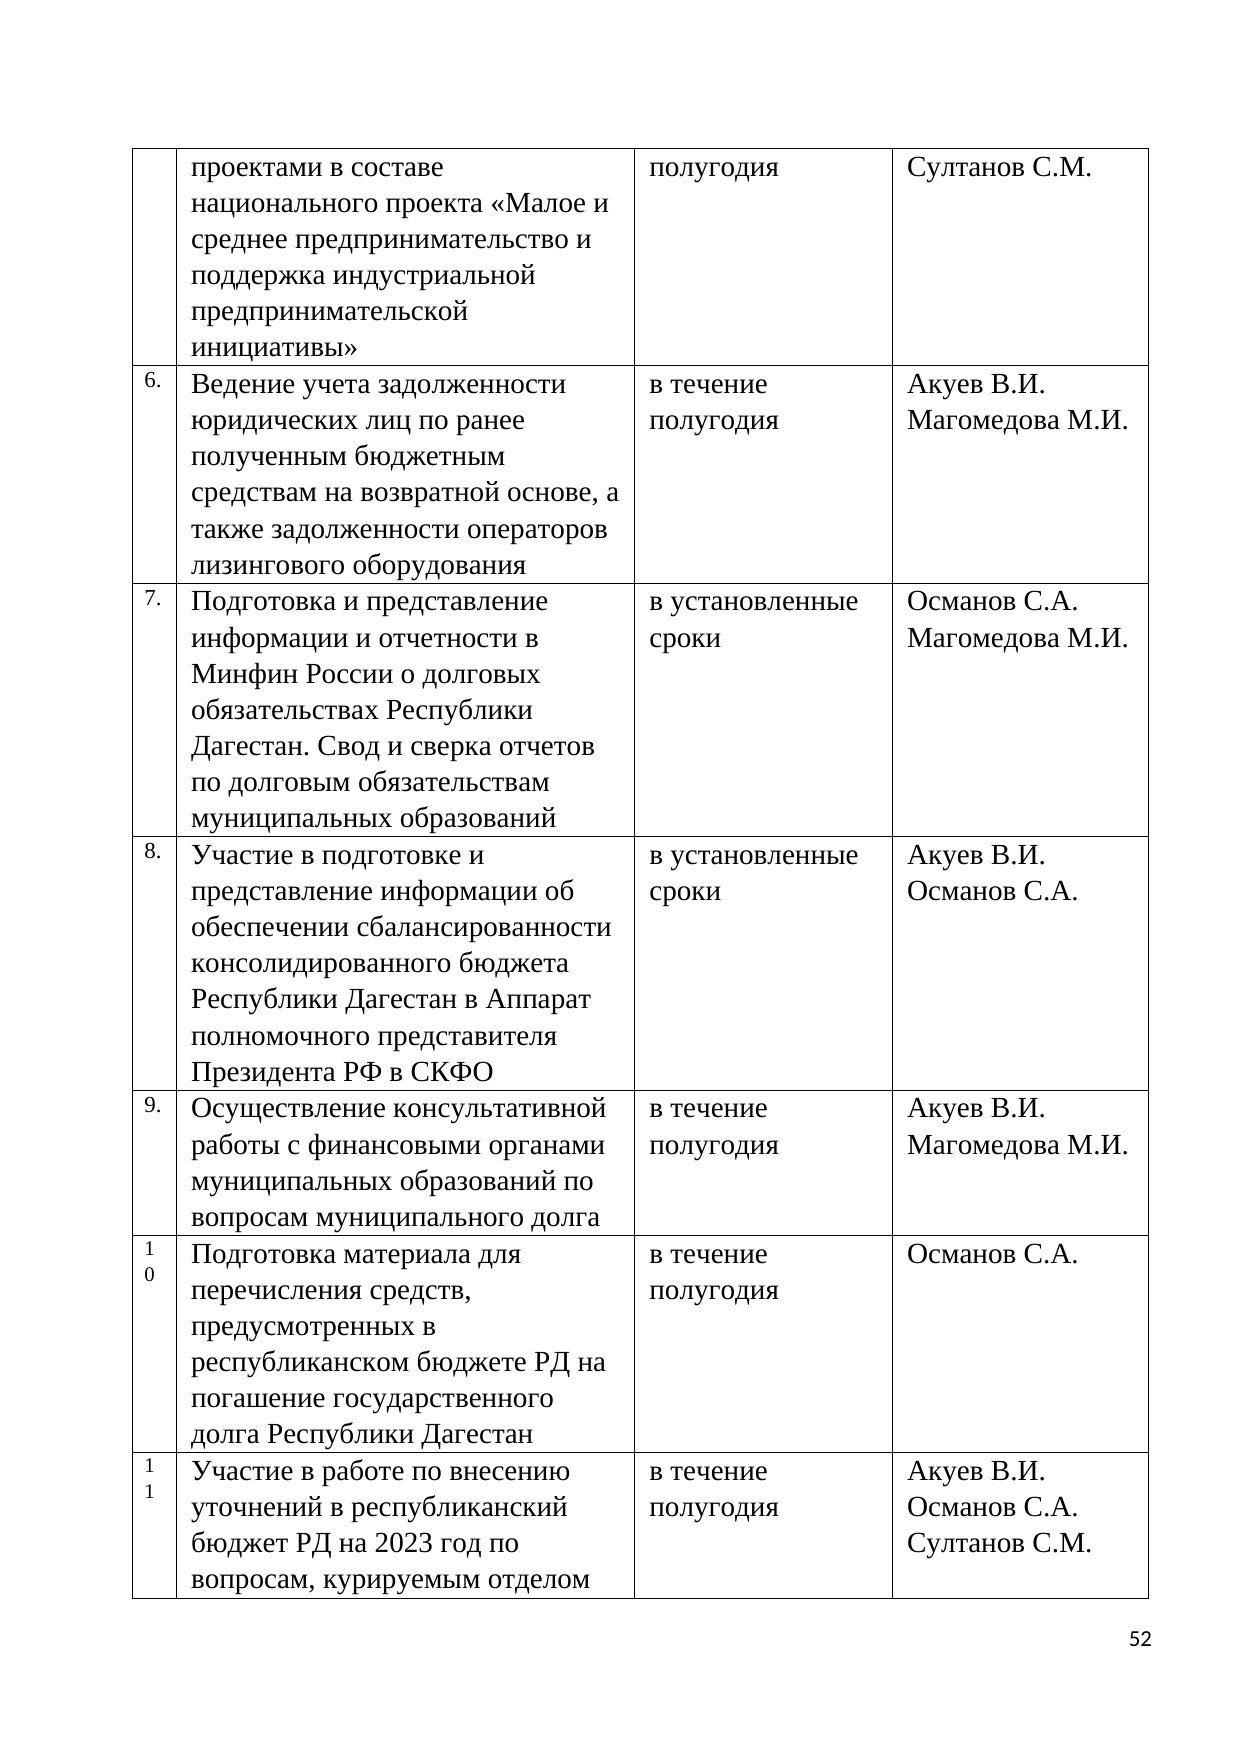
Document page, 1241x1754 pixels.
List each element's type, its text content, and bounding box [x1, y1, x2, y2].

table_cell 10 [133, 1236, 176, 1452]
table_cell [177, 149, 634, 365]
table_cell 9. [133, 1091, 176, 1235]
table_cell Участие в подготовке и представление информации об обеспечении сбалансированности консолидированного бюджета Республики Дагестан в Аппарат полномочного представителя Президента РФ в СКФО [177, 837, 634, 1089]
table_cell в течение полугодия [635, 1236, 892, 1452]
table_cell Акуев В.И. Османов С.А. [893, 837, 1148, 1089]
table_cell Акуев В.И. Магомедова М.И. [893, 366, 1148, 582]
table_cell Османов С.А. [893, 1236, 1148, 1452]
table_cell Османов С.А. Магомедова М.И. [893, 584, 1148, 836]
table_cell в установленные сроки [635, 837, 892, 1089]
table_cell Осуществление консультативной работы с финансовыми органами муниципальных образований по вопросам муниципального долга [177, 1091, 634, 1235]
table_cell 7. [133, 584, 176, 836]
table_cell Участие в работе по внесению уточнений в республиканский бюджет РД на 2023 год по вопросам, курируемым отделом [177, 1453, 634, 1598]
table_cell в течение полугодия [635, 1091, 892, 1235]
table_cell Акуев В.И. Османов С.А. Султанов С.М. [893, 1453, 1148, 1598]
table_cell 11 [133, 1453, 176, 1598]
table_cell Ведение учета задолженности юридических лиц по ранее полученным бюджетным средствам на возвратной основе, а также задолженности операторов лизингового оборудования [177, 366, 634, 582]
table_cell в течение полугодия [635, 1453, 892, 1598]
table_cell Акуев В.И. Магомедова М.И. [893, 1091, 1148, 1235]
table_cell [893, 149, 1148, 365]
table_cell в установленные сроки [635, 584, 892, 836]
table_cell Подготовка материала для перечисления средств, предусмотренных в республиканском бюджете РД на погашение государственного долга Республики Дагестан [177, 1236, 634, 1452]
table_cell Подготовка и представление информации и отчетности в Минфин России о долговых обязательствах Республики Дагестан. Свод и сверка отчетов по долговым обязательствам муниципальных образований [177, 584, 634, 836]
table_cell 5. [133, 149, 176, 365]
table_cell в течение полугодия [635, 149, 892, 365]
table_cell в течение полугодия [635, 366, 892, 582]
table_cell 8. [133, 837, 176, 1089]
table_cell 6. [133, 366, 176, 582]
